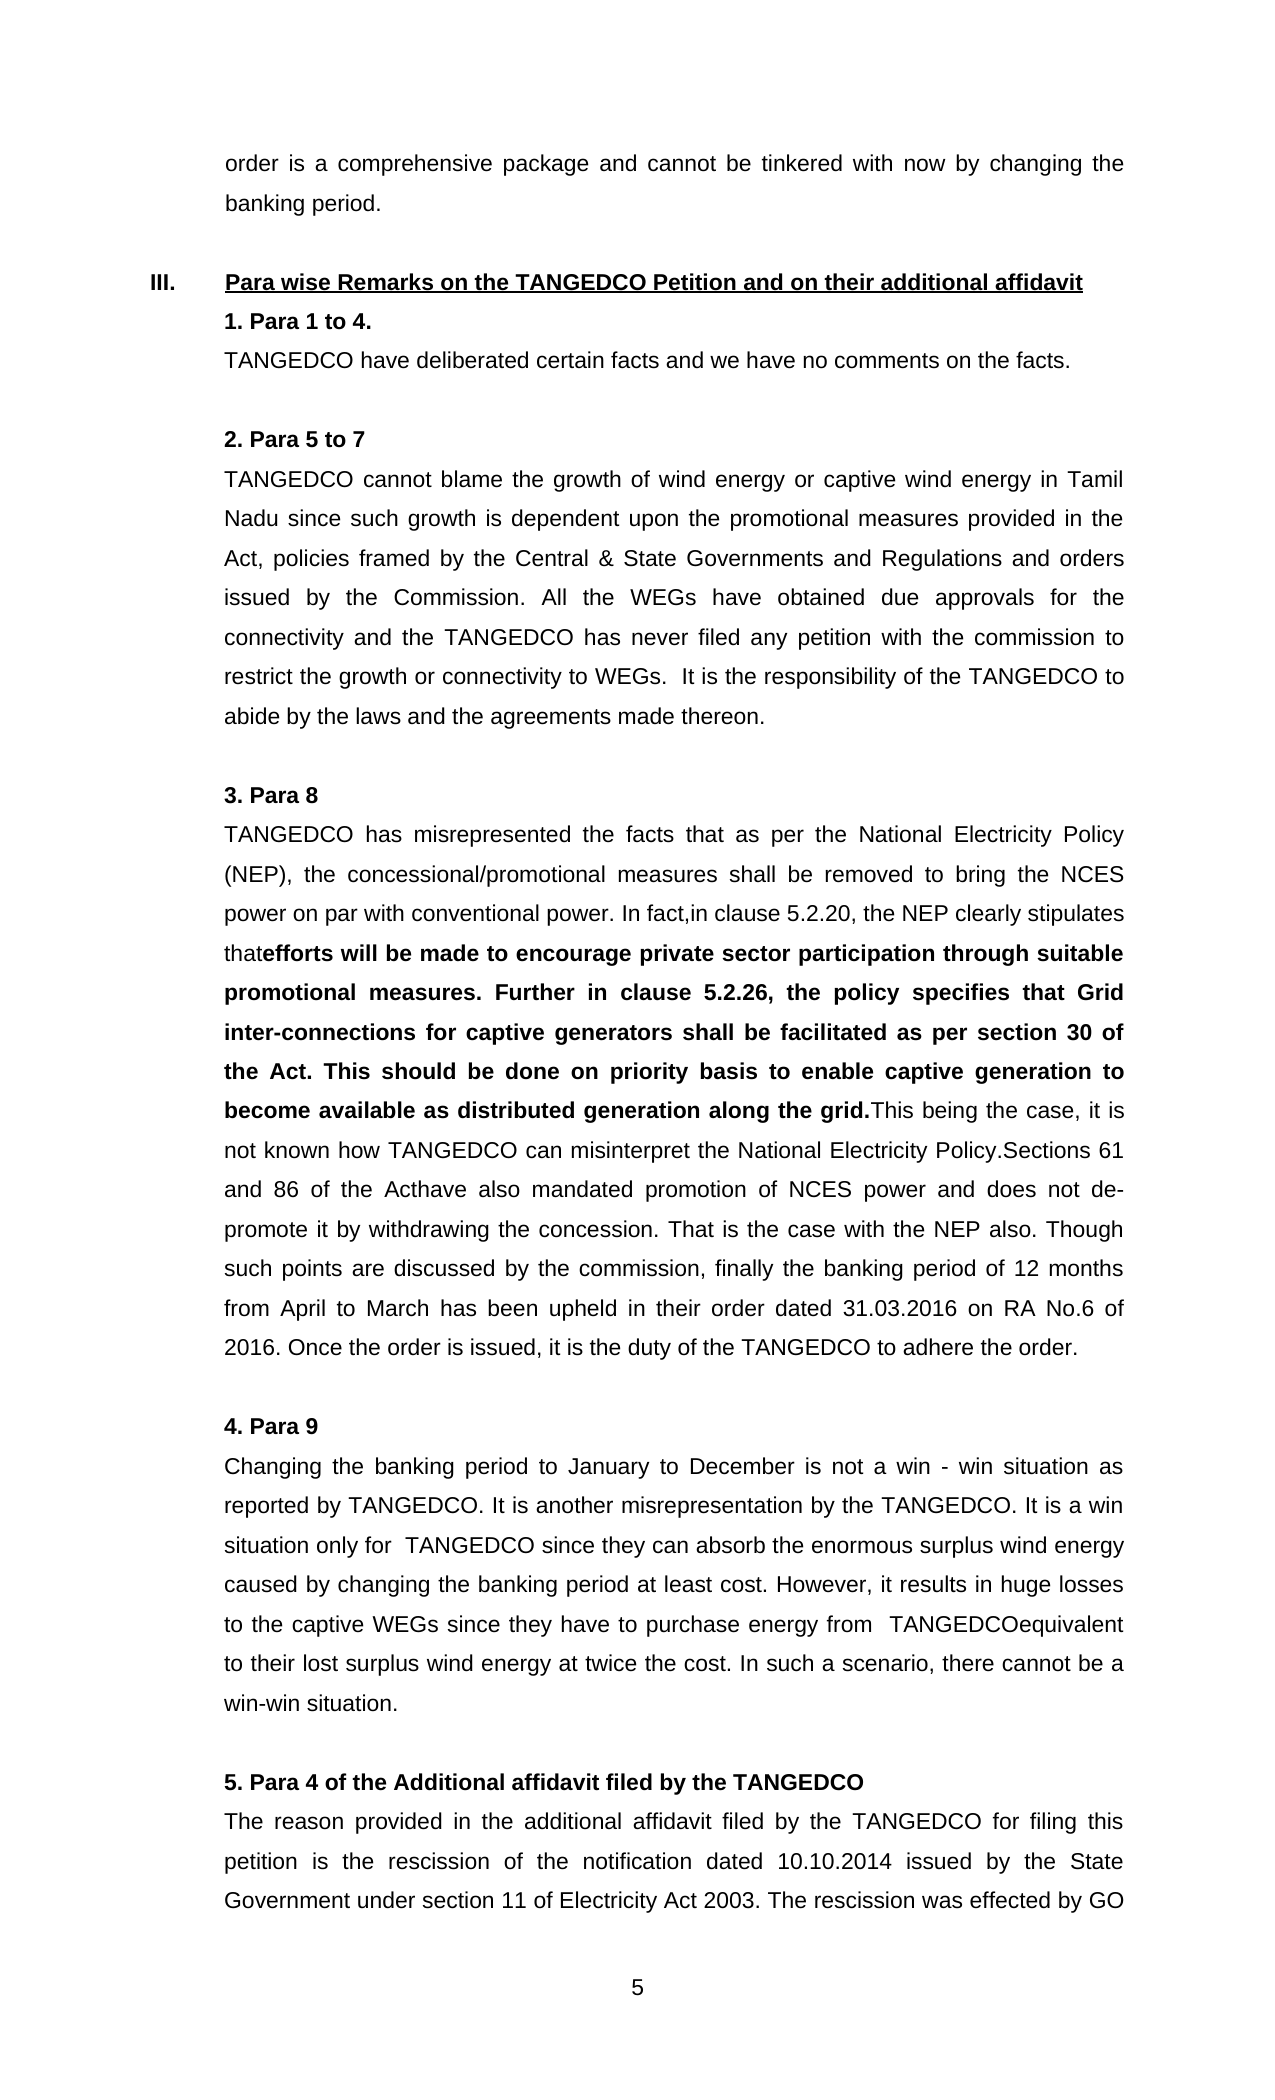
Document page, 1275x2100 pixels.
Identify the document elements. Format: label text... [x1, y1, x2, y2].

text TANGEDCO has misrepresented the facts that as per the National Electricity Policy (NEP), the concessional/promotional measures shall be removed to bring the NCES power on par with conventional power. In fact,in clause 5.2.20, the NEP clearly stipulates thatefforts will be made to encourage private sector participation through suitable promotional measures. Further in clause 5.2.26, the policy specifies that Grid inter-connections for captive generators shall be facilitated as per section 30 of the Act. This should be done on priority basis to enable captive generation to become available as distributed generation along the grid.This being the case, it is not known how TANGEDCO can misinterpret the National Electricity Policy.Sections 61 and 86 of the Acthave also mandated promotion of NCES power and does not de-promote it by withdrawing the concession. That is the case with the NEP also. Though such points are discussed by the commission, finally the banking period of 12 months from April to March has been upheld in their order dated 31.03.2016 on RA No.6 of 2016. Once the order is issued, it is the duty of the TANGEDCO to adhere the order. [224, 821, 1125, 1361]
text TANGEDCO cannot blame the growth of wind energy or captive wind energy in Tamil Nadu since such growth is dependent upon the promotional measures provided in the Act, policies framed by the Central & State Governments and Regulations and orders issued by the Commission. All the WEGs have obtained due approvals for the connectivity and the TANGEDCO has never filed any petition with the commission to restrict the growth or connectivity to WEGs. It is the responsibility of the TANGEDCO to abide by the laws and the agreements made thereon. [224, 466, 1125, 729]
text TANGEDCO have deliberated certain facts and we have no comments on the facts. [224, 347, 1125, 374]
text 3. Para 8 [224, 782, 1125, 808]
text 1. Para 1 to 4. [224, 308, 1125, 334]
text III. Para wise Remarks on the TANGEDCO Petition and on their additional affidavit [150, 268, 1125, 295]
text 5. Para 4 of the Additional affidavit filed by the TANGEDCO [224, 1769, 1125, 1795]
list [187, 150, 1125, 216]
text 2. Para 5 to 7 [224, 426, 1125, 453]
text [224, 1808, 1125, 1913]
text Changing the banking period to January to December is not a win - win situation as reported by TANGEDCO. It is another misrepresentation by the TANGEDCO. It is a win situation only for TANGEDCO since they can absorb the enormous surplus wind energy caused by changing the banking period at least cost. However, it results in huge losses to the captive WEGs since they have to purchase energy from TANGEDCOequivalent to their lost surplus wind energy at twice the cost. In such a scenario, there cannot be a win-win situation. [224, 1453, 1125, 1716]
text 4. Para 9 [224, 1413, 1125, 1440]
